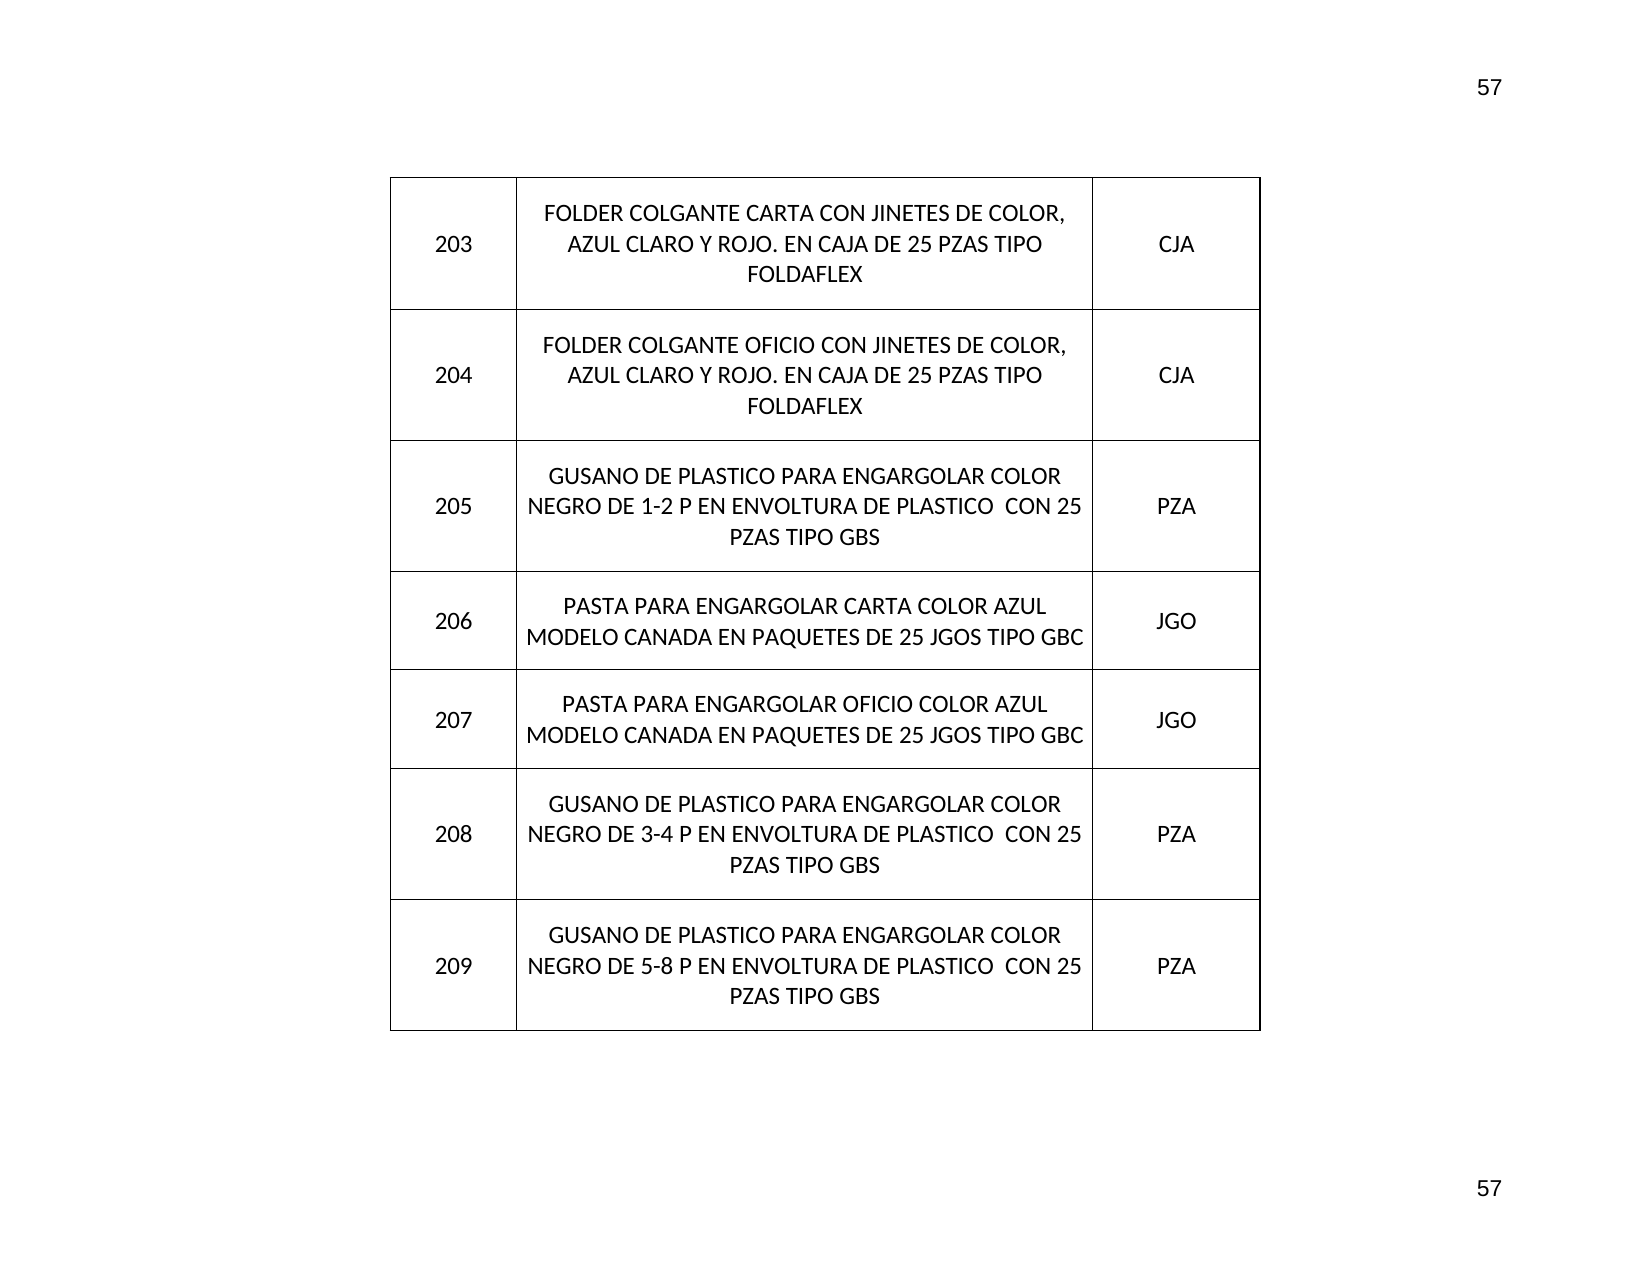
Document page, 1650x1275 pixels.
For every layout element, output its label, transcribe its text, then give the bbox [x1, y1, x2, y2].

table_cell GUSANO DE PLASTICO PARA ENGARGOLAR COLOR NEGRO DE 5-8 P EN ENVOLTURA DE PLASTICO CON 25 PZAS TIPO GBS [517, 900, 1092, 1030]
table_cell JGO [1093, 670, 1259, 768]
table_cell FOLDER COLGANTE OFICIO CON JINETES DE COLOR, AZUL CLARO Y ROJO. EN CAJA DE 25 PZAS TIPO FOLDAFLEX [517, 310, 1092, 440]
table_cell CJA [1093, 310, 1259, 440]
table_cell GUSANO DE PLASTICO PARA ENGARGOLAR COLOR NEGRO DE 1-2 P EN ENVOLTURA DE PLASTICO CON 25 PZAS TIPO GBS [517, 441, 1092, 571]
table_cell 203 [391, 178, 516, 308]
table_cell PASTA PARA ENGARGOLAR OFICIO COLOR AZUL MODELO CANADA EN PAQUETES DE 25 JGOS TIPO GBC [517, 670, 1092, 768]
table_cell 207 [391, 670, 516, 768]
table_cell 205 [391, 441, 516, 571]
table_cell 209 [391, 900, 516, 1030]
table_cell GUSANO DE PLASTICO PARA ENGARGOLAR COLOR NEGRO DE 3-4 P EN ENVOLTURA DE PLASTICO CON 25 PZAS TIPO GBS [517, 769, 1092, 899]
table_cell JGO [1093, 572, 1259, 669]
table_cell 208 [391, 769, 516, 899]
table_cell CJA [1093, 178, 1259, 308]
table_cell 206 [391, 572, 516, 669]
table_cell PZA [1093, 441, 1259, 571]
table_cell 204 [391, 310, 516, 440]
table_cell PASTA PARA ENGARGOLAR CARTA COLOR AZUL MODELO CANADA EN PAQUETES DE 25 JGOS TIPO GBC [517, 572, 1092, 669]
table_cell FOLDER COLGANTE CARTA CON JINETES DE COLOR, AZUL CLARO Y ROJO. EN CAJA DE 25 PZAS TIPO FOLDAFLEX [517, 178, 1092, 308]
table_cell PZA [1093, 900, 1259, 1030]
table_cell PZA [1093, 769, 1259, 899]
